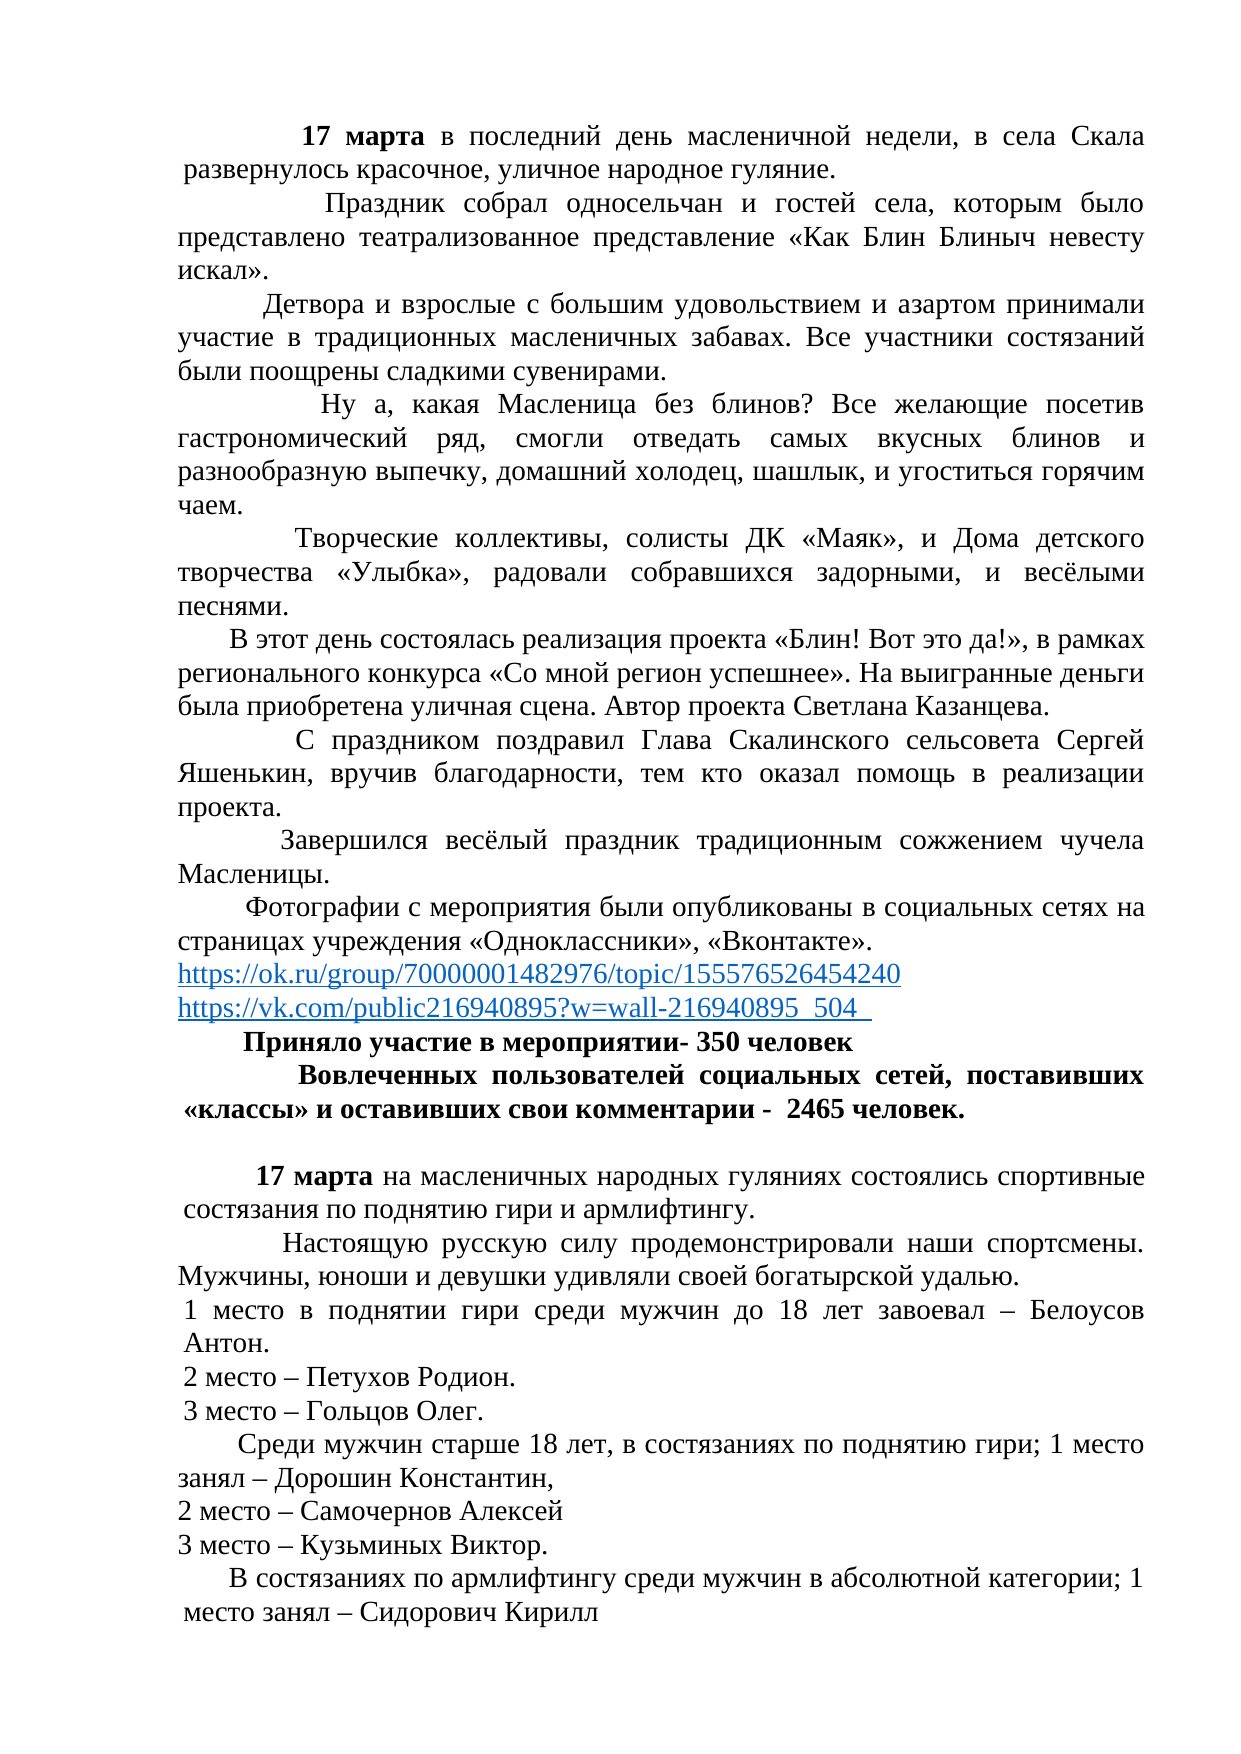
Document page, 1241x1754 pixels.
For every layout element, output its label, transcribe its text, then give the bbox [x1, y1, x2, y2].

text 17 марта в последний день масленичной недели, в села Скала развернулось красочное, уличное народное гуляние. [183, 118, 1146, 185]
text https://vk.com/public216940895?w=wall-216940895_504 [177, 990, 1146, 1024]
text В этот день состоялась реализация проекта «Блин! Вот это да!», в рамках регионального конкурса «Со мной регион успешнее». На выигранные деньги была приобретена уличная сцена. Автор проекта Светлана Казанцева. [177, 621, 1146, 722]
text 2 место – Самочернов Алексей [177, 1493, 1146, 1527]
text https://ok.ru/group/70000001482976/topic/155576526454240 [177, 957, 1146, 990]
text 3 место – Гольцов Олег. [183, 1393, 1146, 1426]
text Праздник собрал односельчан и гостей села, которым было представлено театрализованное представление «Как Блин Блиныч невесту искал». [177, 185, 1146, 286]
text В состязаниях по армлифтингу среди мужчин в абсолютной категории; 1 место занял – Сидорович Кирилл [183, 1560, 1146, 1627]
text Творческие коллективы, солисты ДК «Маяк», и Дома детского творчества «Улыбка», радовали собравшихся задорными, и весёлыми песнями. [177, 521, 1146, 621]
text 2 место – Петухов Родион. [183, 1359, 1146, 1393]
text 3 место – Кузьминых Виктор. [177, 1527, 1146, 1560]
text Фотографии с мероприятия были опубликованы в социальных сетях на страницах учреждения «Одноклассники», «Вконтакте». [177, 889, 1146, 957]
text Среди мужчин старше 18 лет, в состязаниях по поднятию гири; 1 место занял – Дорошин Константин, [177, 1426, 1146, 1493]
text Вовлеченных пользователей социальных сетей, поставивших «классы» и оставивших свои комментарии - 2465 человек. [183, 1057, 1146, 1124]
text Ну а, какая Масленица без блинов? Все желающие посетив гастрономический ряд, смогли отведать самых вкусных блинов и разнообразную выпечку, домашний холодец, шашлык, и угоститься горячим чаем. [177, 386, 1146, 521]
text Завершился весёлый праздник традиционным сожжением чучела Масленицы. [177, 822, 1146, 889]
text С праздником поздравил Глава Скалинского сельсовета Сергей Яшенькин, вручив благодарности, тем кто оказал помощь в реализации проекта. [177, 722, 1146, 822]
text Настоящую русскую силу продемонстрировали наши спортсмены. Мужчины, юноши и девушки удивляли своей богатырской удалью. [177, 1225, 1146, 1292]
text Приняло участие в мероприятии- 350 человек [177, 1024, 1146, 1057]
text 17 марта на масленичных народных гуляниях состоялись спортивные состязания по поднятию гири и армлифтингу. [183, 1158, 1146, 1225]
text Детвора и взрослые с большим удовольствием и азартом принимали участие в традиционных масленичных забавах. Все участники состязаний были поощрены сладкими сувенирами. [177, 286, 1146, 386]
text 1 место в поднятии гири среди мужчин до 18 лет завоевал – Белоусов Антон. [183, 1292, 1146, 1359]
